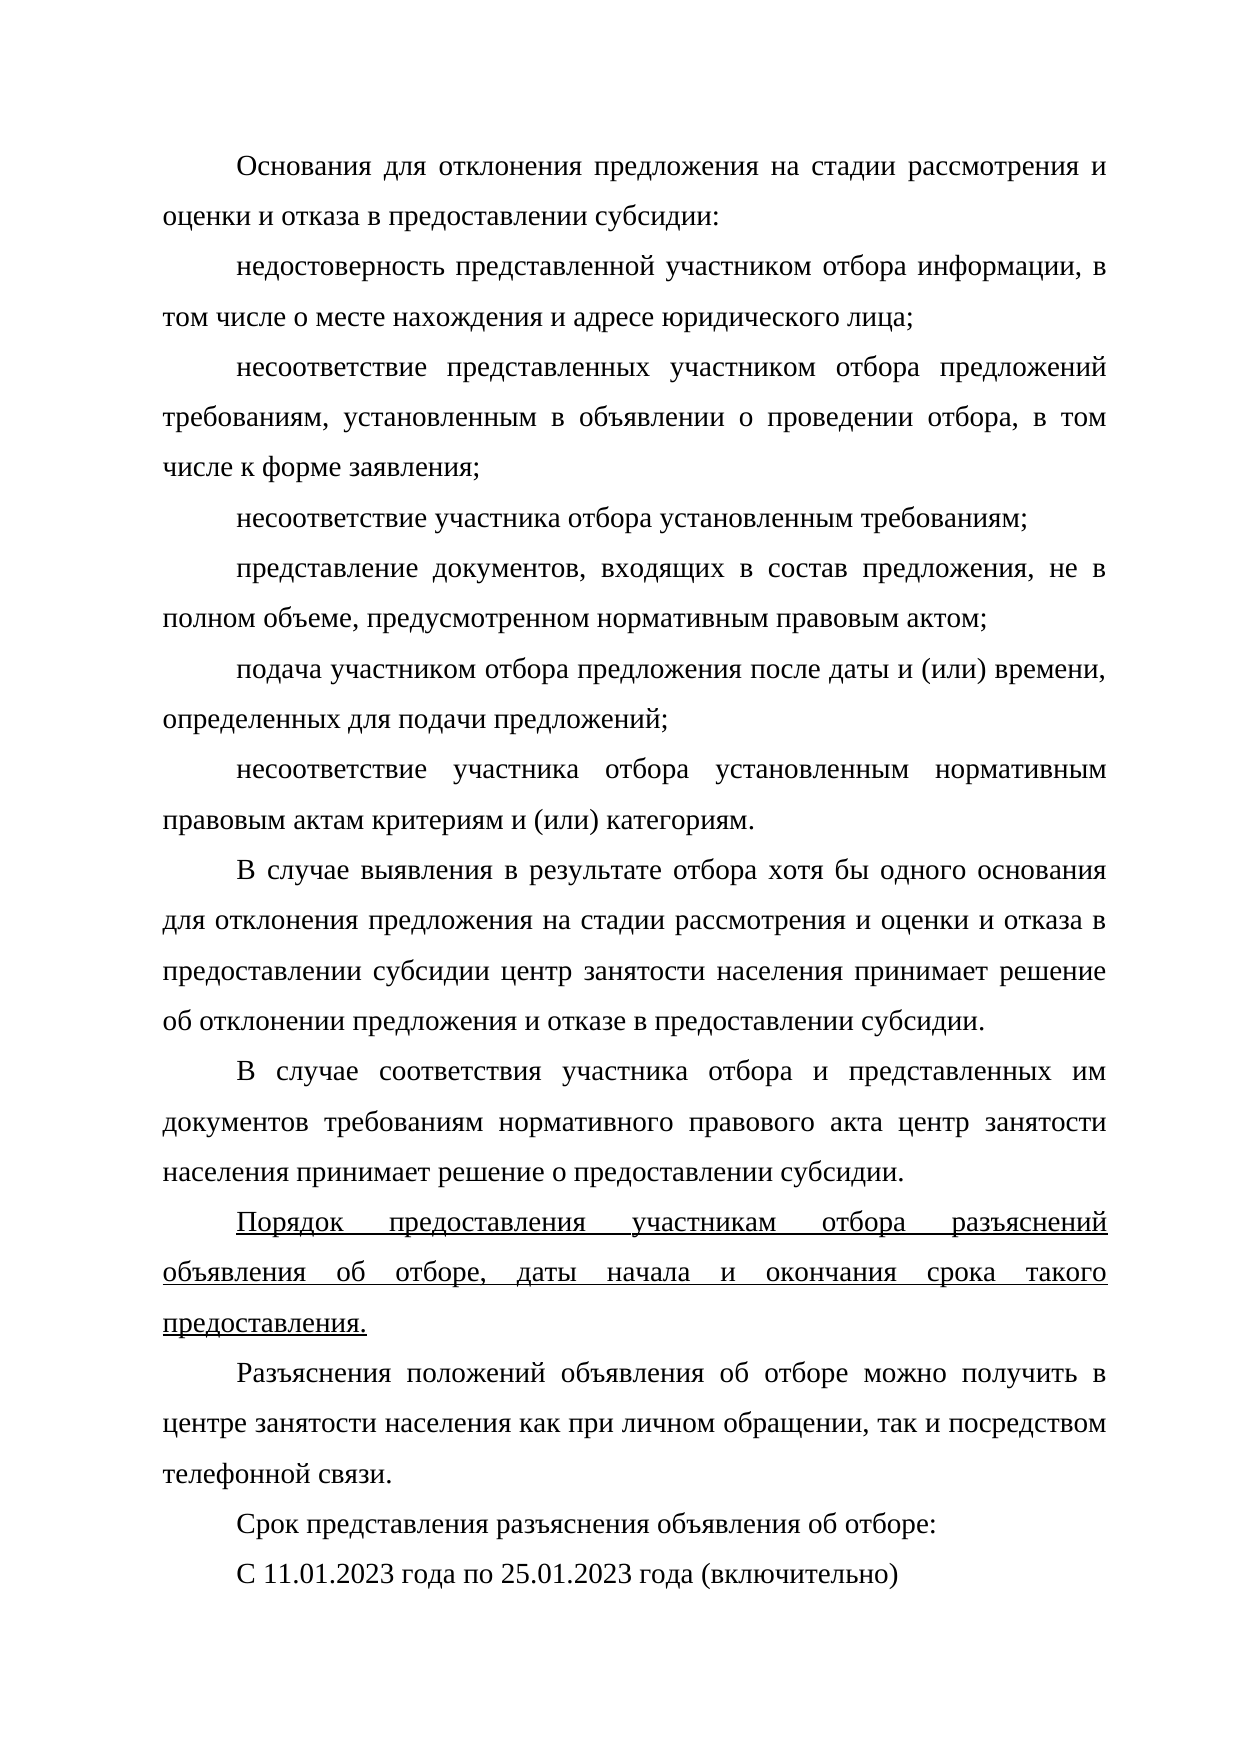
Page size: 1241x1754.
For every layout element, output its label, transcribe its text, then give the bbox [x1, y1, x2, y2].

text несоответствие участника отбора установленным требованиям; [162, 500, 1107, 533]
text В случае соответствия участника отбора и представленных им документов требованиям нормативного правового акта центр занятости населения принимает решение о предоставлении субсидии. [162, 1053, 1107, 1187]
text подача участником отбора предложения после даты и (или) времени, определенных для подачи предложений; [162, 651, 1107, 735]
text несоответствие участника отбора установленным нормативным правовым актам критериям и (или) категориям. [162, 751, 1107, 835]
text несоответствие представленных участником отбора предложений требованиям, установленным в объявлении о проведении отбора, в том числе к форме заявления; [162, 349, 1107, 483]
text Порядок предоставления участникам отбора разъяснений объявления об отборе, даты начала и окончания срока такого предоставления. [162, 1285, 1107, 1338]
text представление документов, входящих в состав предложения, не в полном объеме, предусмотренном нормативным правовым актом; [162, 550, 1107, 634]
text Срок представления разъяснения объявления об отборе: [162, 1506, 1107, 1540]
text С 11.01.2023 года по 25.01.2023 года (включительно) [162, 1556, 1107, 1590]
text Порядок предоставления участникам отбора разъяснений объявления об отборе, даты начала и окончания срока такого предоставления. [162, 1204, 1107, 1284]
text Разъяснения положений объявления об отборе можно получить в центре занятости населения как при личном обращении, так и посредством телефонной связи. [162, 1355, 1107, 1489]
text недостоверность представленной участником отбора информации, в том числе о месте нахождения и адресе юридического лица; [162, 248, 1107, 332]
text В случае выявления в результате отбора хотя бы одного основания для отклонения предложения на стадии рассмотрения и оценки и отказа в предоставлении субсидии центр занятости населения принимает решение об отклонении предложения и отказе в предоставлении субсидии. [162, 852, 1107, 1037]
text Основания для отклонения предложения на стадии рассмотрения и оценки и отказа в предоставлении субсидии: [162, 148, 1107, 232]
